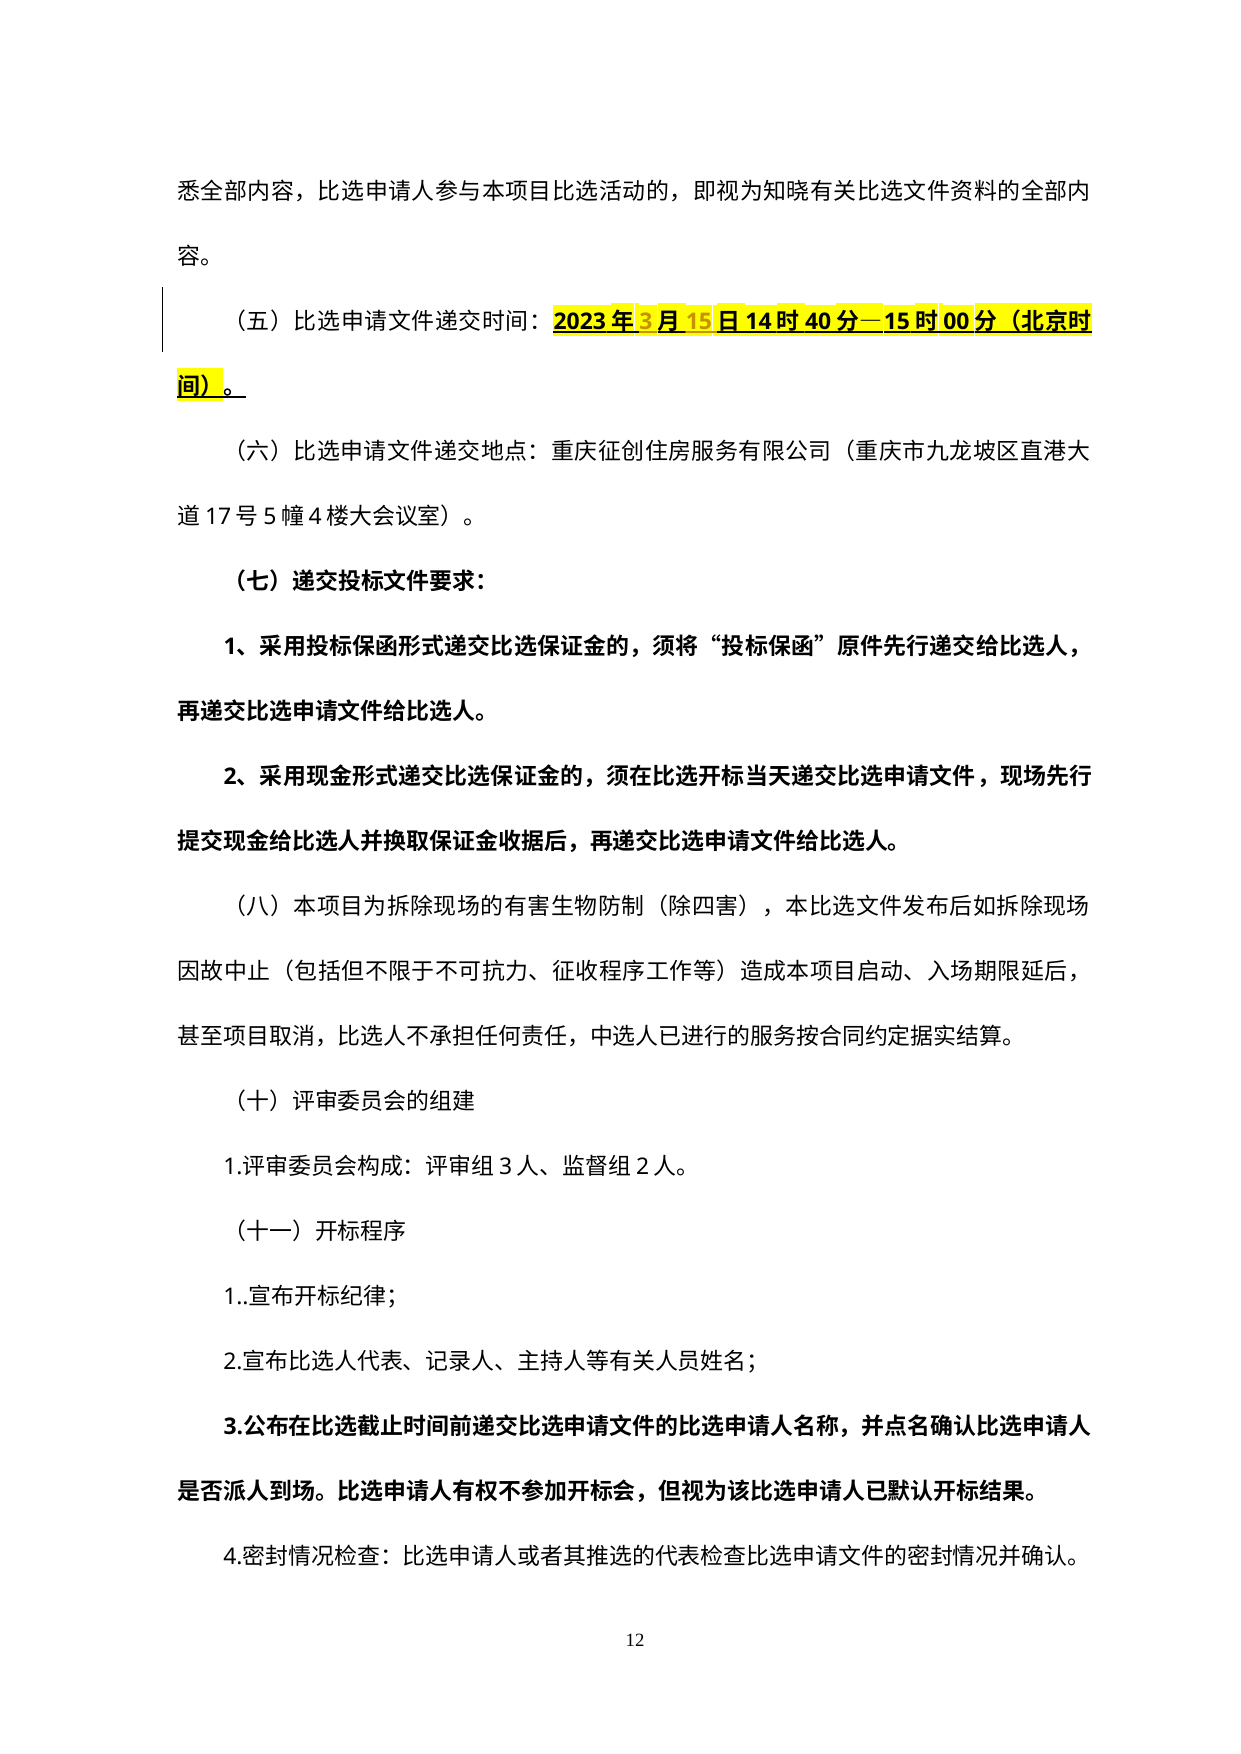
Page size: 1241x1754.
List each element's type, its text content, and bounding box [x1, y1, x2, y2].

text 2.宣布比选人代表、记录人、主持人等有关人员姓名； [177, 1327, 1092, 1392]
text 1、采用投标保函形式递交比选保证金的，须将“投标保函”原件先行递交给比选人，再递交比选申请文件给比选人。 [177, 612, 1092, 742]
text 2、采用现金形式递交比选保证金的，须在比选开标当天递交比选申请文件，现场先行提交现金给比选人并换取保证金收据后，再递交比选申请文件给比选人。 [177, 742, 1092, 872]
text （七）递交投标文件要求： [177, 547, 1092, 612]
text 1..宣布开标纪律； [177, 1262, 1092, 1327]
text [177, 157, 1092, 287]
text （十一）开标程序 [177, 1197, 1092, 1262]
text 4.密封情况检查：比选申请人或者其推选的代表检查比选申请文件的密封情况并确认。 [177, 1522, 1092, 1587]
text （十）评审委员会的组建 [177, 1067, 1092, 1132]
text 3.公布在比选截止时间前递交比选申请文件的比选申请人名称，并点名确认比选申请人是否派人到场。比选申请人有权不参加开标会，但视为该比选申请人已默认开标结果。 [177, 1392, 1092, 1522]
text （八）本项目为拆除现场的有害生物防制（除四害），本比选文件发布后如拆除现场因故中止（包括但不限于不可抗力、征收程序工作等）造成本项目启动、入场期限延后，甚至项目取消，比选人不承担任何责任，中选人已进行的服务按合同约定据实结算。 [177, 872, 1092, 1067]
text （五）比选申请文件递交时间：2023年月日14时40分—15时00分（北京时间）。 [177, 287, 1092, 417]
text 1.评审委员会构成：评审组3人、监督组2人。 [177, 1132, 1092, 1197]
text （六）比选申请文件递交地点：重庆征创住房服务有限公司（重庆市九龙坡区直港大道17号5幢4楼大会议室）。 [177, 417, 1092, 547]
